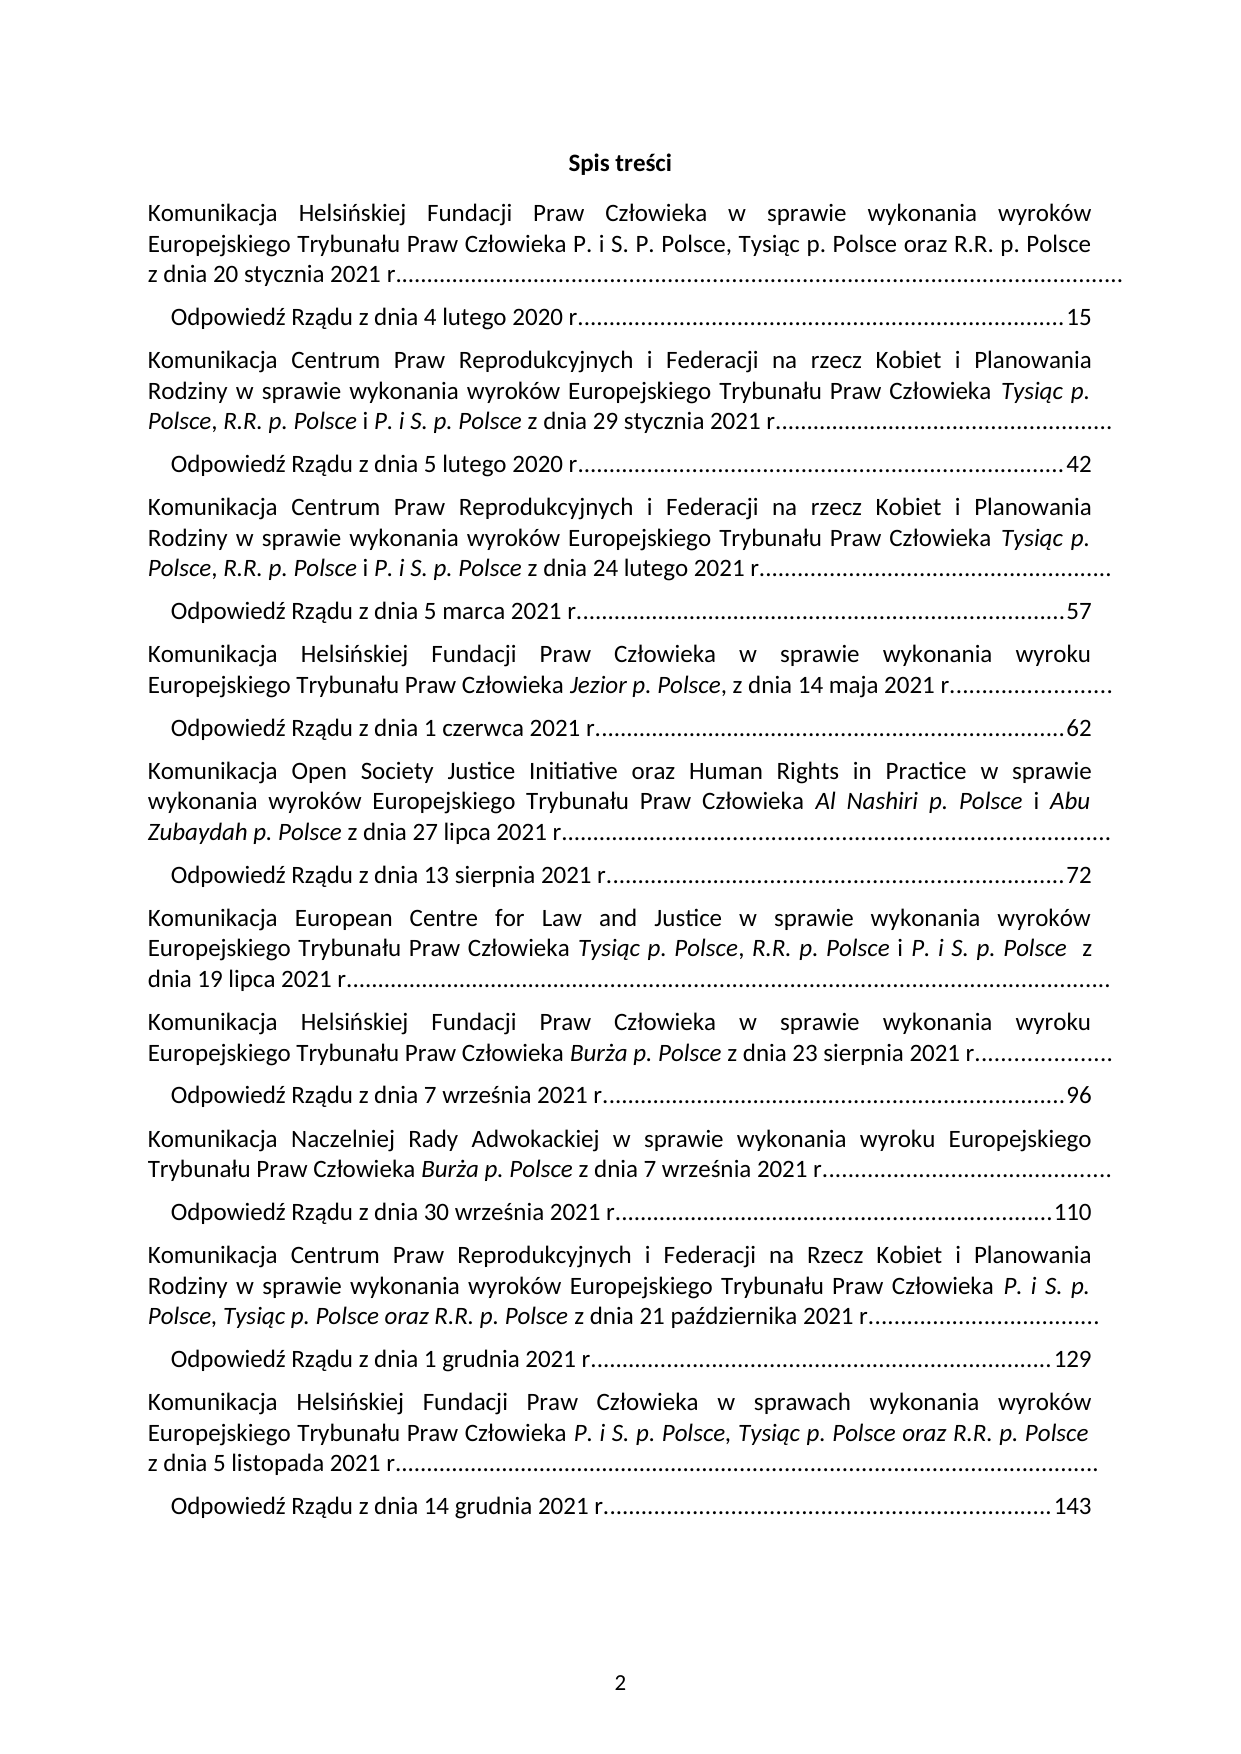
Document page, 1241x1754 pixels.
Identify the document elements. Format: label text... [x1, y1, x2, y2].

text Spis treści [148, 148, 1093, 178]
text Odpowiedź Rządu z dnia 5 marca 2021 r. 57 [171, 595, 1093, 626]
text Komunikacja Helsińskiej Fundacji Praw Człowieka w sprawie wykonania wyroku Europejskiego Trybunału Praw Człowieka Jezior p. Polsce, z dnia 14 maja 2021 r. 58 [148, 638, 1093, 699]
text Komunikacja Helsińskiej Fundacji Praw Człowieka w sprawie wykonania wyroku Europejskiego Trybunału Praw Człowieka Burża p. Polsce z dnia 23 sierpnia 2021 r. 84 [148, 1006, 1093, 1067]
text Odpowiedź Rządu z dnia 30 września 2021 r. 110 [171, 1196, 1093, 1227]
text Komunikacja Helsińskiej Fundacji Praw Człowieka w sprawach wykonania wyroków Europejskiego Trybunału Praw Człowieka P. i S. p. Polsce, Tysiąc p. Polsce oraz R.R. p. Polsce z dnia 5 listopada 2021 r. 137 [148, 1386, 1093, 1478]
text Komunikacja European Centre for Law and Justice w sprawie wykonania wyroków Europejskiego Trybunału Praw Człowieka Tysiąc p. Polsce, R.R. p. Polsce i P. i S. p. Polsce z dnia 19 lipca 2021 r. 74 [148, 902, 1093, 994]
text Komunikacja Centrum Praw Reprodukcyjnych i Federacji na Rzecz Kobiet i Planowania Rodziny w sprawie wykonania wyroków Europejskiego Trybunału Praw Człowieka P. i S. p. Polsce, Tysiąc p. Polsce oraz R.R. p. Polsce z dnia 21 października 2021 r. 112 [148, 1239, 1093, 1331]
text Komunikacja Centrum Praw Reprodukcyjnych i Federacji na rzecz Kobiet i Planowania Rodziny w sprawie wykonania wyroków Europejskiego Trybunału Praw Człowieka Tysiąc p. Polsce, R.R. p. Polsce i P. i S. p. Polsce z dnia 29 stycznia 2021 r. 25 [148, 344, 1093, 436]
text Odpowiedź Rządu z dnia 14 grudnia 2021 r. 143 [171, 1490, 1093, 1521]
text Komunikacja Open Society Justice Initiative oraz Human Rights in Practice w sprawie wykonania wyroków Europejskiego Trybunału Praw Człowieka Al Nashiri p. Polsce i Abu Zubaydah p. Polsce z dnia 27 lipca 2021 r. 63 [148, 755, 1093, 847]
text Komunikacja Naczelniej Rady Adwokackiej w sprawie wykonania wyroku Europejskiego Trybunału Praw Człowieka Burża p. Polsce z dnia 7 września 2021 r. 97 [148, 1123, 1093, 1184]
text Odpowiedź Rządu z dnia 4 lutego 2020 r. 15 [171, 301, 1093, 332]
text Odpowiedź Rządu z dnia 7 września 2021 r. 96 [171, 1080, 1093, 1110]
text Komunikacja Centrum Praw Reprodukcyjnych i Federacji na rzecz Kobiet i Planowania Rodziny w sprawie wykonania wyroków Europejskiego Trybunału Praw Człowieka Tysiąc p. Polsce, R.R. p. Polsce i P. i S. p. Polsce z dnia 24 lutego 2021 r. 55 [148, 491, 1093, 583]
text Odpowiedź Rządu z dnia 1 grudnia 2021 r. 129 [171, 1343, 1093, 1374]
text Odpowiedź Rządu z dnia 13 sierpnia 2021 r. 72 [171, 859, 1093, 889]
text Odpowiedź Rządu z dnia 5 lutego 2020 r 42 [171, 448, 1093, 479]
text Odpowiedź Rządu z dnia 1 czerwca 2021 r. 62 [171, 712, 1093, 742]
text Komunikacja Helsińskiej Fundacji Praw Człowieka w sprawie wykonania wyroków Europejskiego Trybunału Praw Człowieka P. i S. P. Polsce, Tysiąc p. Polsce oraz R.R. p. Polsce z dnia 20 stycznia 2021 r. 3 [148, 197, 1093, 289]
